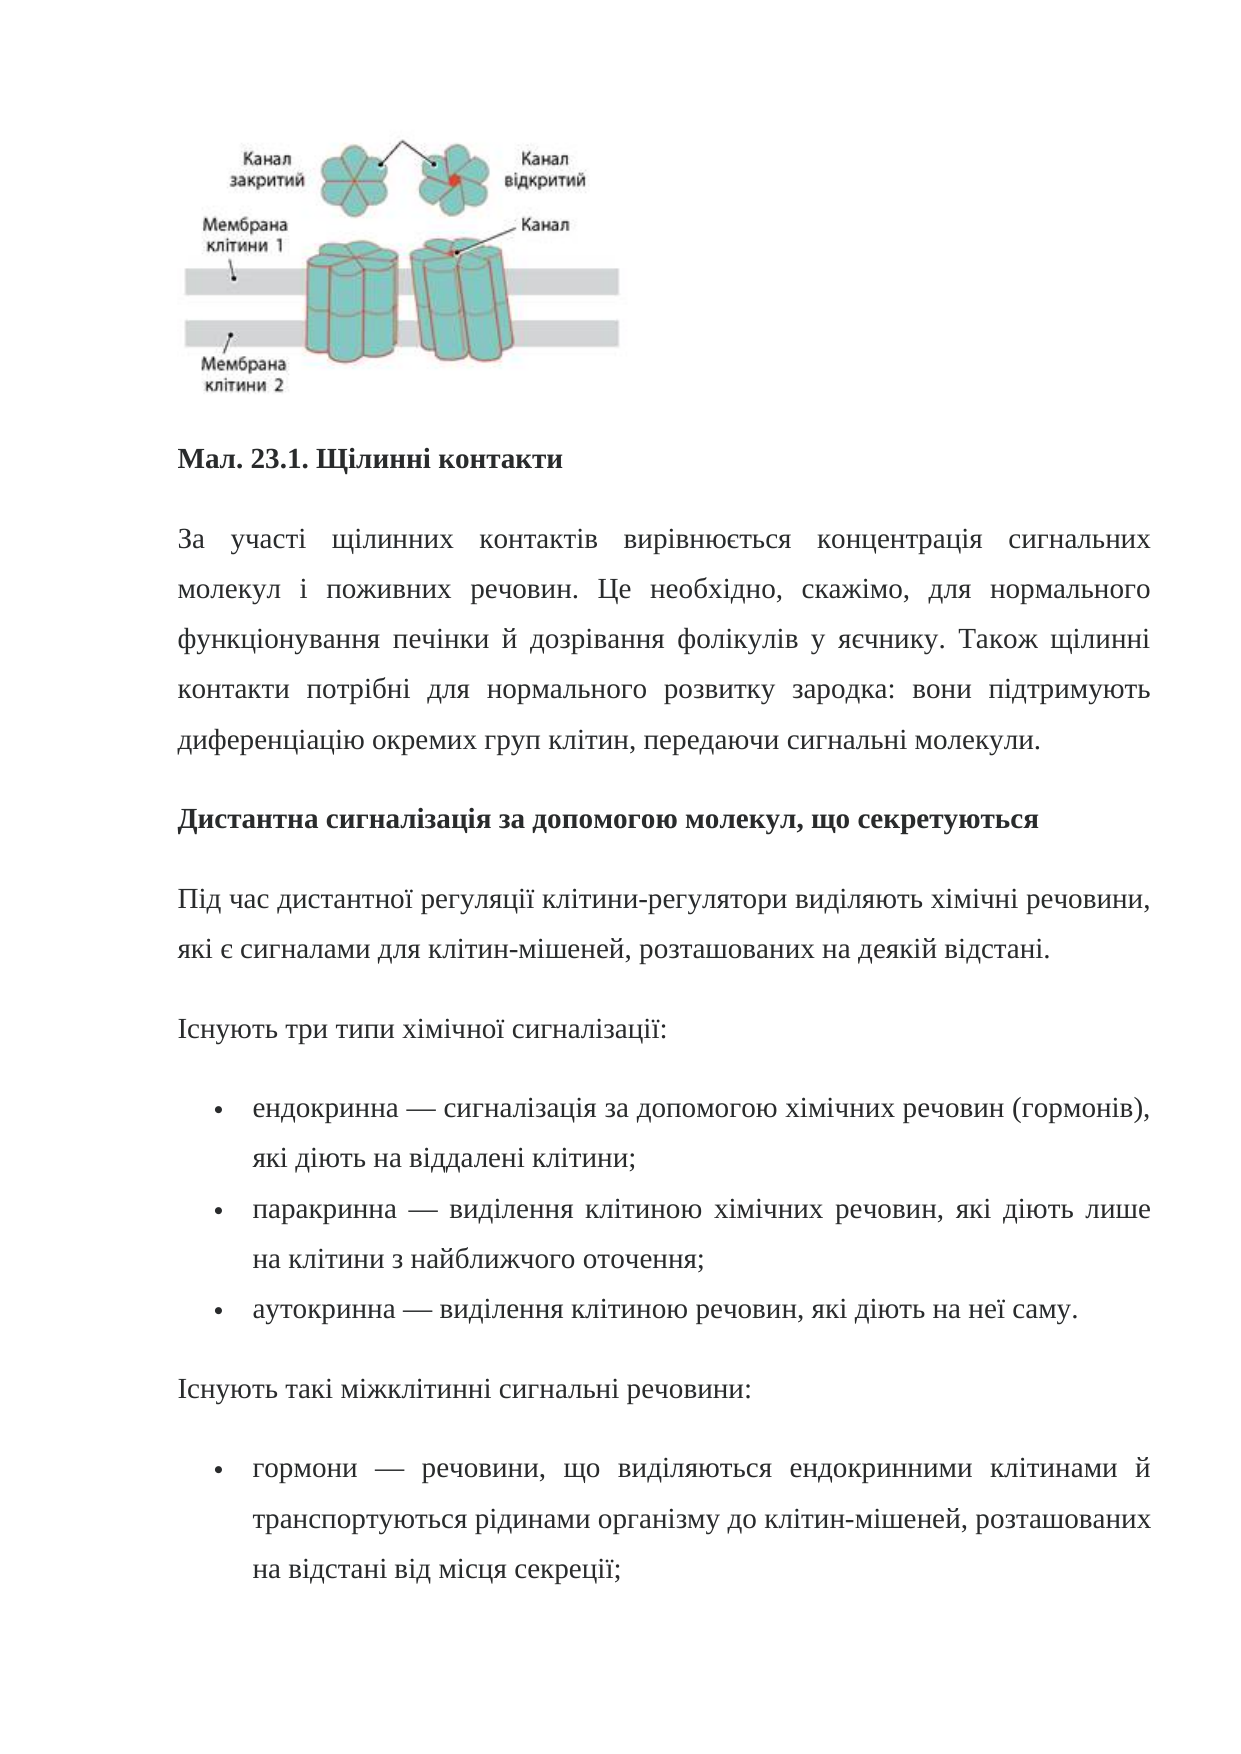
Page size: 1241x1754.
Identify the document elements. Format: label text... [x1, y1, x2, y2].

text Мал. 23.1. Щілинні контакти [177, 441, 1152, 475]
text За участі щілинних контактів вирівнюється концентрація сигнальних молекул і поживних речовин. Це необхідно, скажімо, для нормального функціонування печінки й дозрівання фолікулів у яєчнику. Також щілинні контакти потрібні для нормального розвитку зародка: вони підтримують диференціацію окремих груп клітин, передаючи сигнальні молекули. [177, 521, 1152, 756]
list аутокринна — виділення клітиною речовин, які діють на неї саму. [215, 1291, 1152, 1325]
text Існують такі міжклітинні сигнальні речовини: [177, 1371, 1152, 1404]
picture [177, 118, 629, 399]
list ендокринна — сигналізація за допомогою хімічних речовин (гормонів), які діють на віддалені клітини; [215, 1090, 1152, 1174]
text Існують три типи хімічної сигналізації: [177, 1011, 1152, 1044]
list гормони — речовини, що виділяються ендокринними клітинами й транспортуються рідинами організму до клітин-мішеней, розташованих на відстані від місця секреції; [215, 1450, 1152, 1584]
list паракринна — виділення клітиною хімічних речовин, які діють лише на клітини з найближчого оточення; [215, 1191, 1152, 1275]
text Під час дистантної регуляції клітини-регулятори виділяють хімічні речовини, які є сигналами для клітин-мішеней, розташованих на деякій відстані. [177, 881, 1152, 965]
text Дистантна сигналізація за допомогою молекул, що секретуються [177, 801, 1152, 835]
